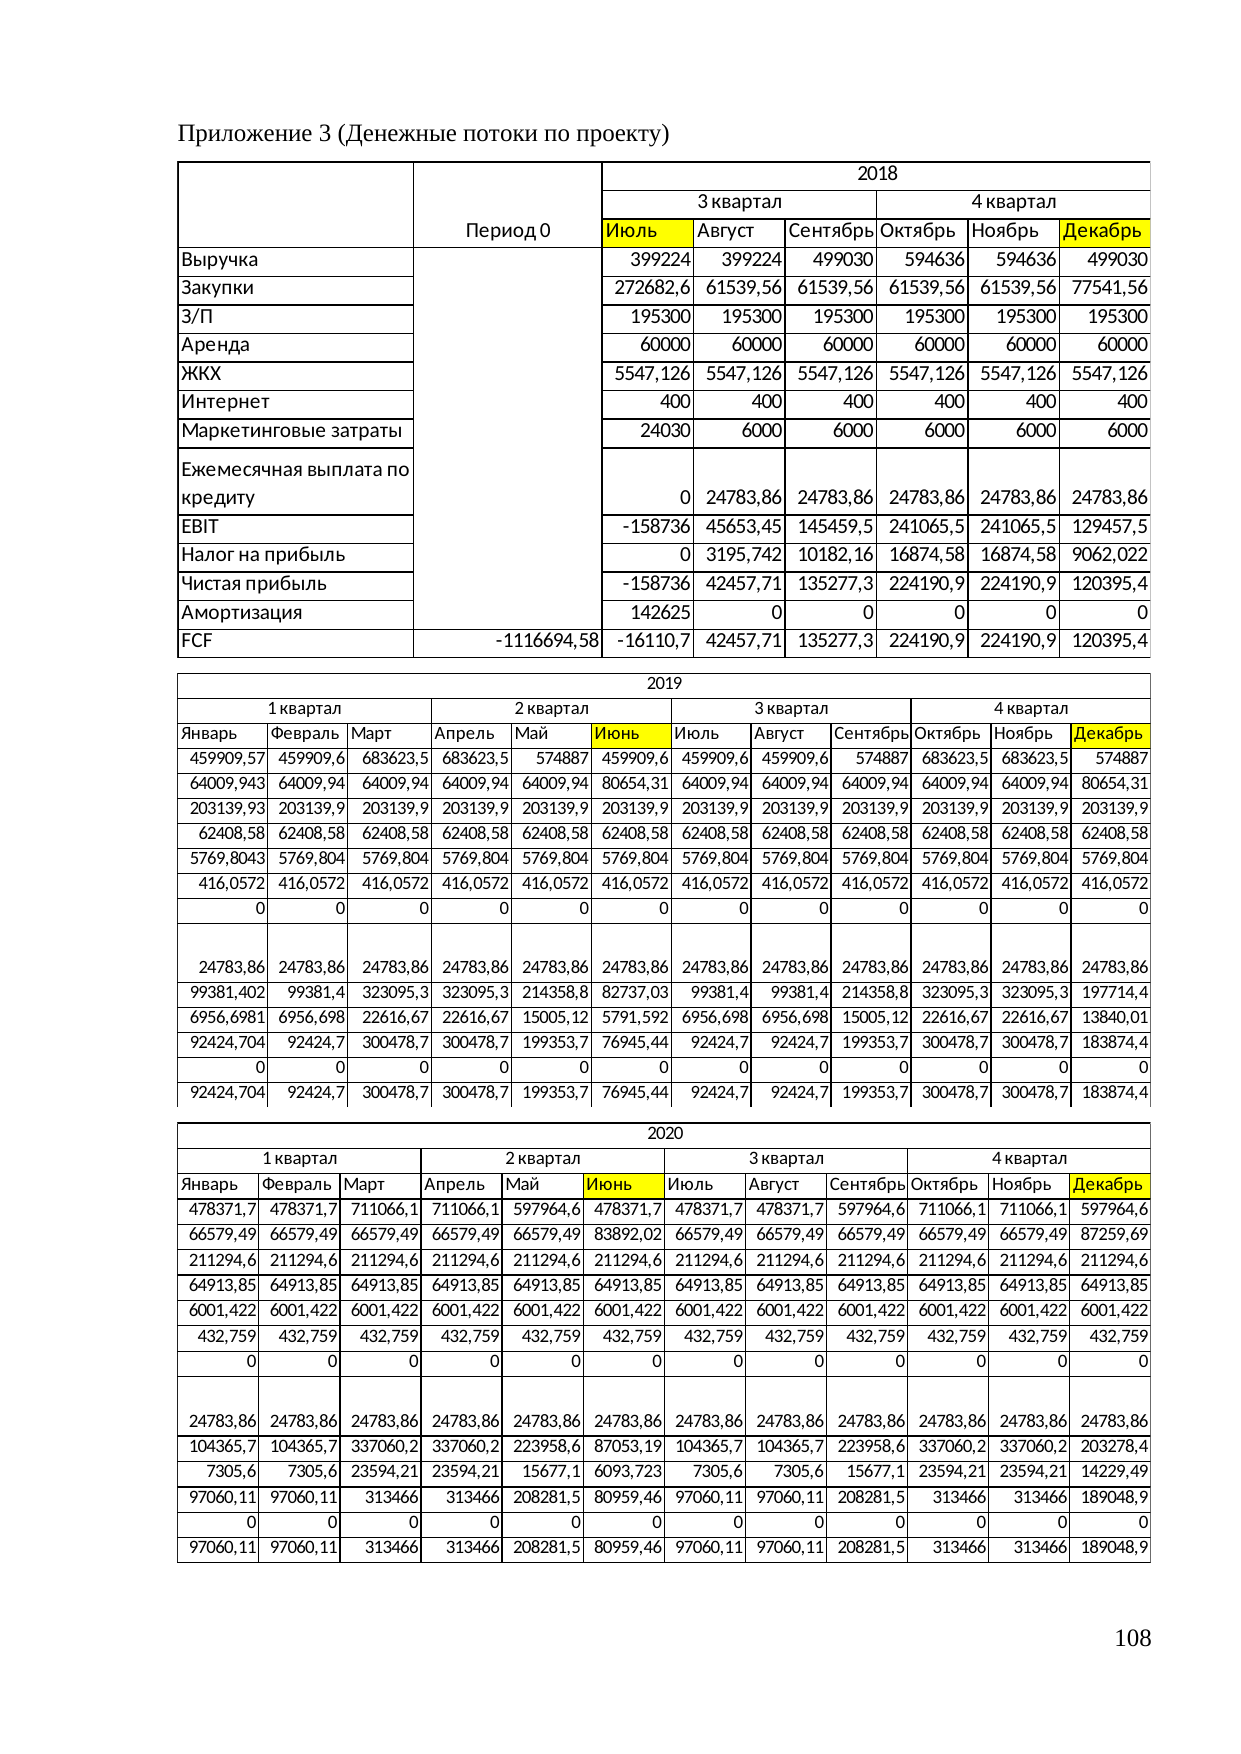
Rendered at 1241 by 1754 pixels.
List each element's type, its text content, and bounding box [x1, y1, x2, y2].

text Приложение 3 (Денежные потоки по проекту) [177, 118, 1152, 147]
